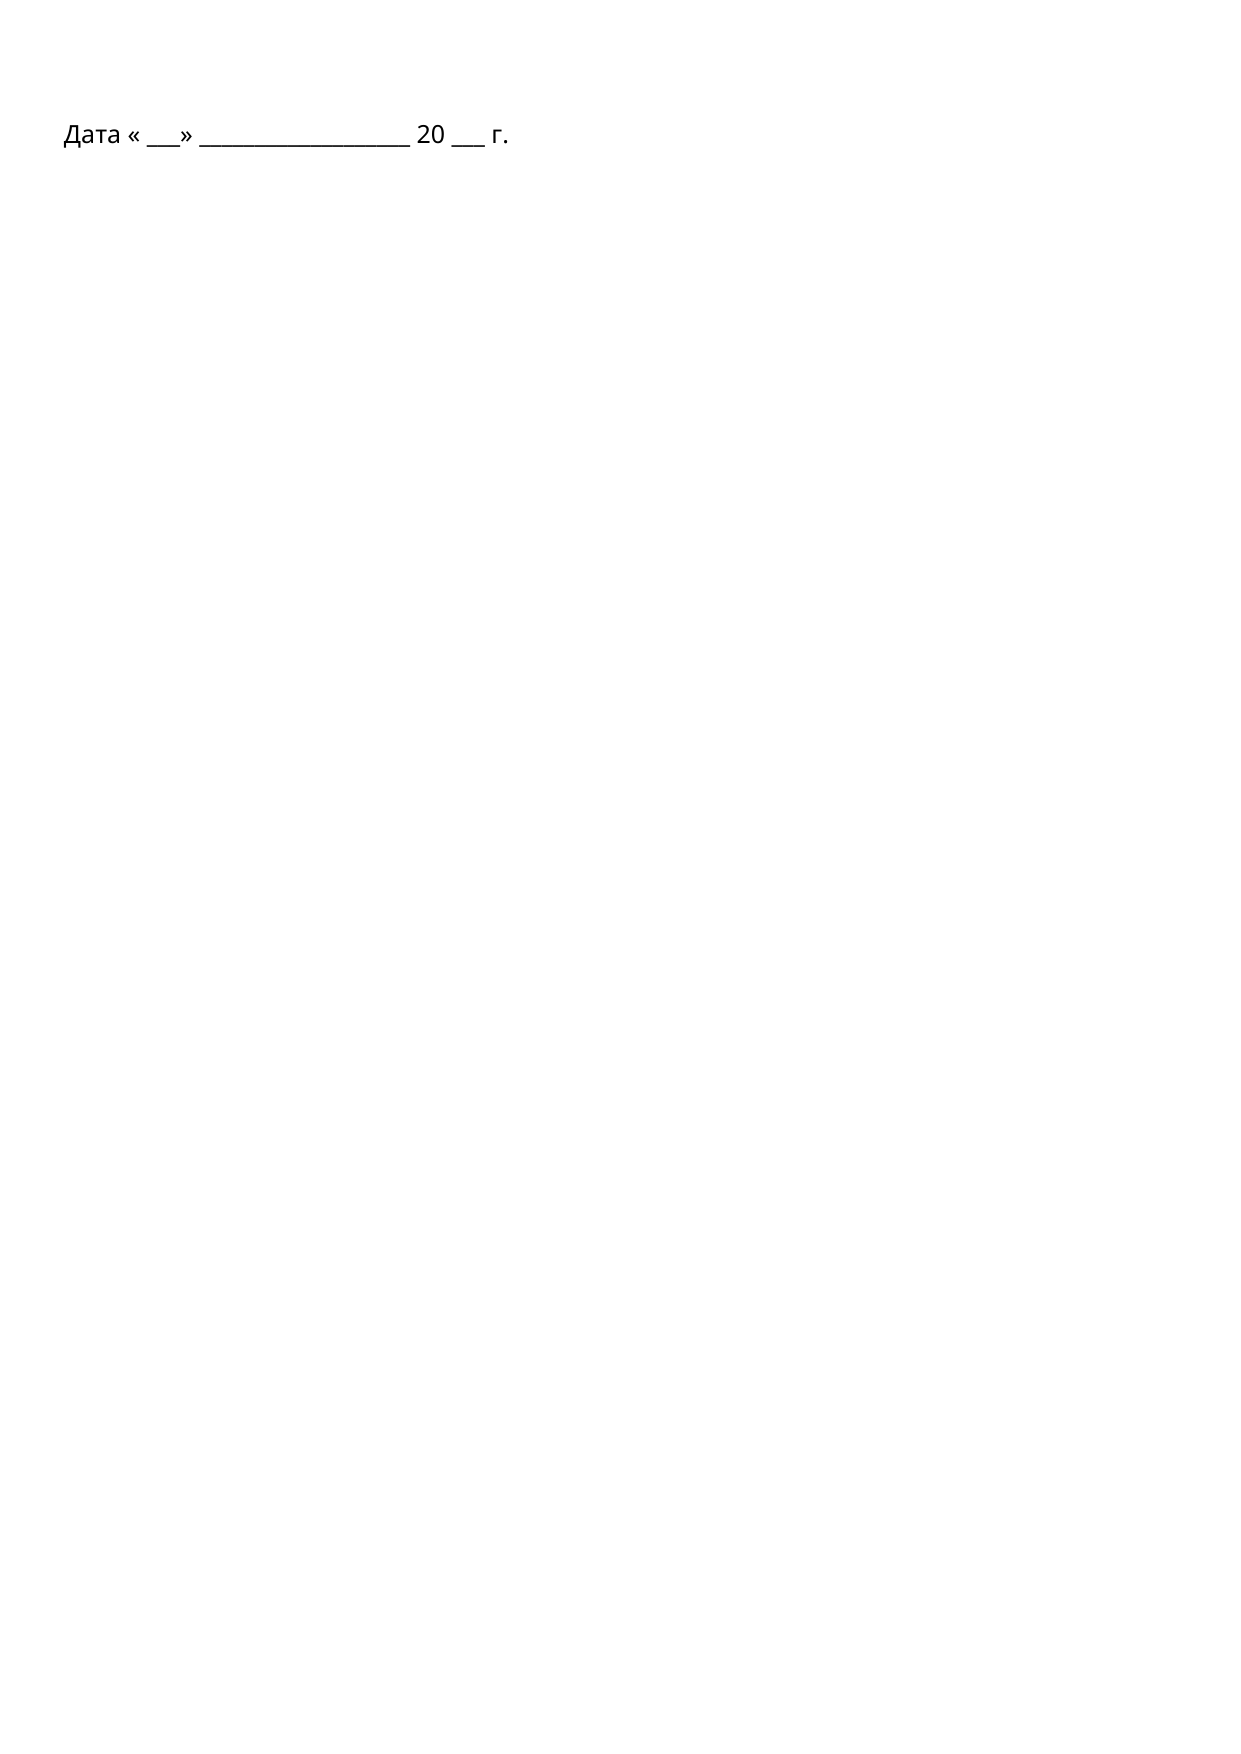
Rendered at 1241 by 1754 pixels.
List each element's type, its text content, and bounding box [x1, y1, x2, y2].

text Дата « ___» ___________________ 20 ___ г. [44, 117, 1173, 151]
